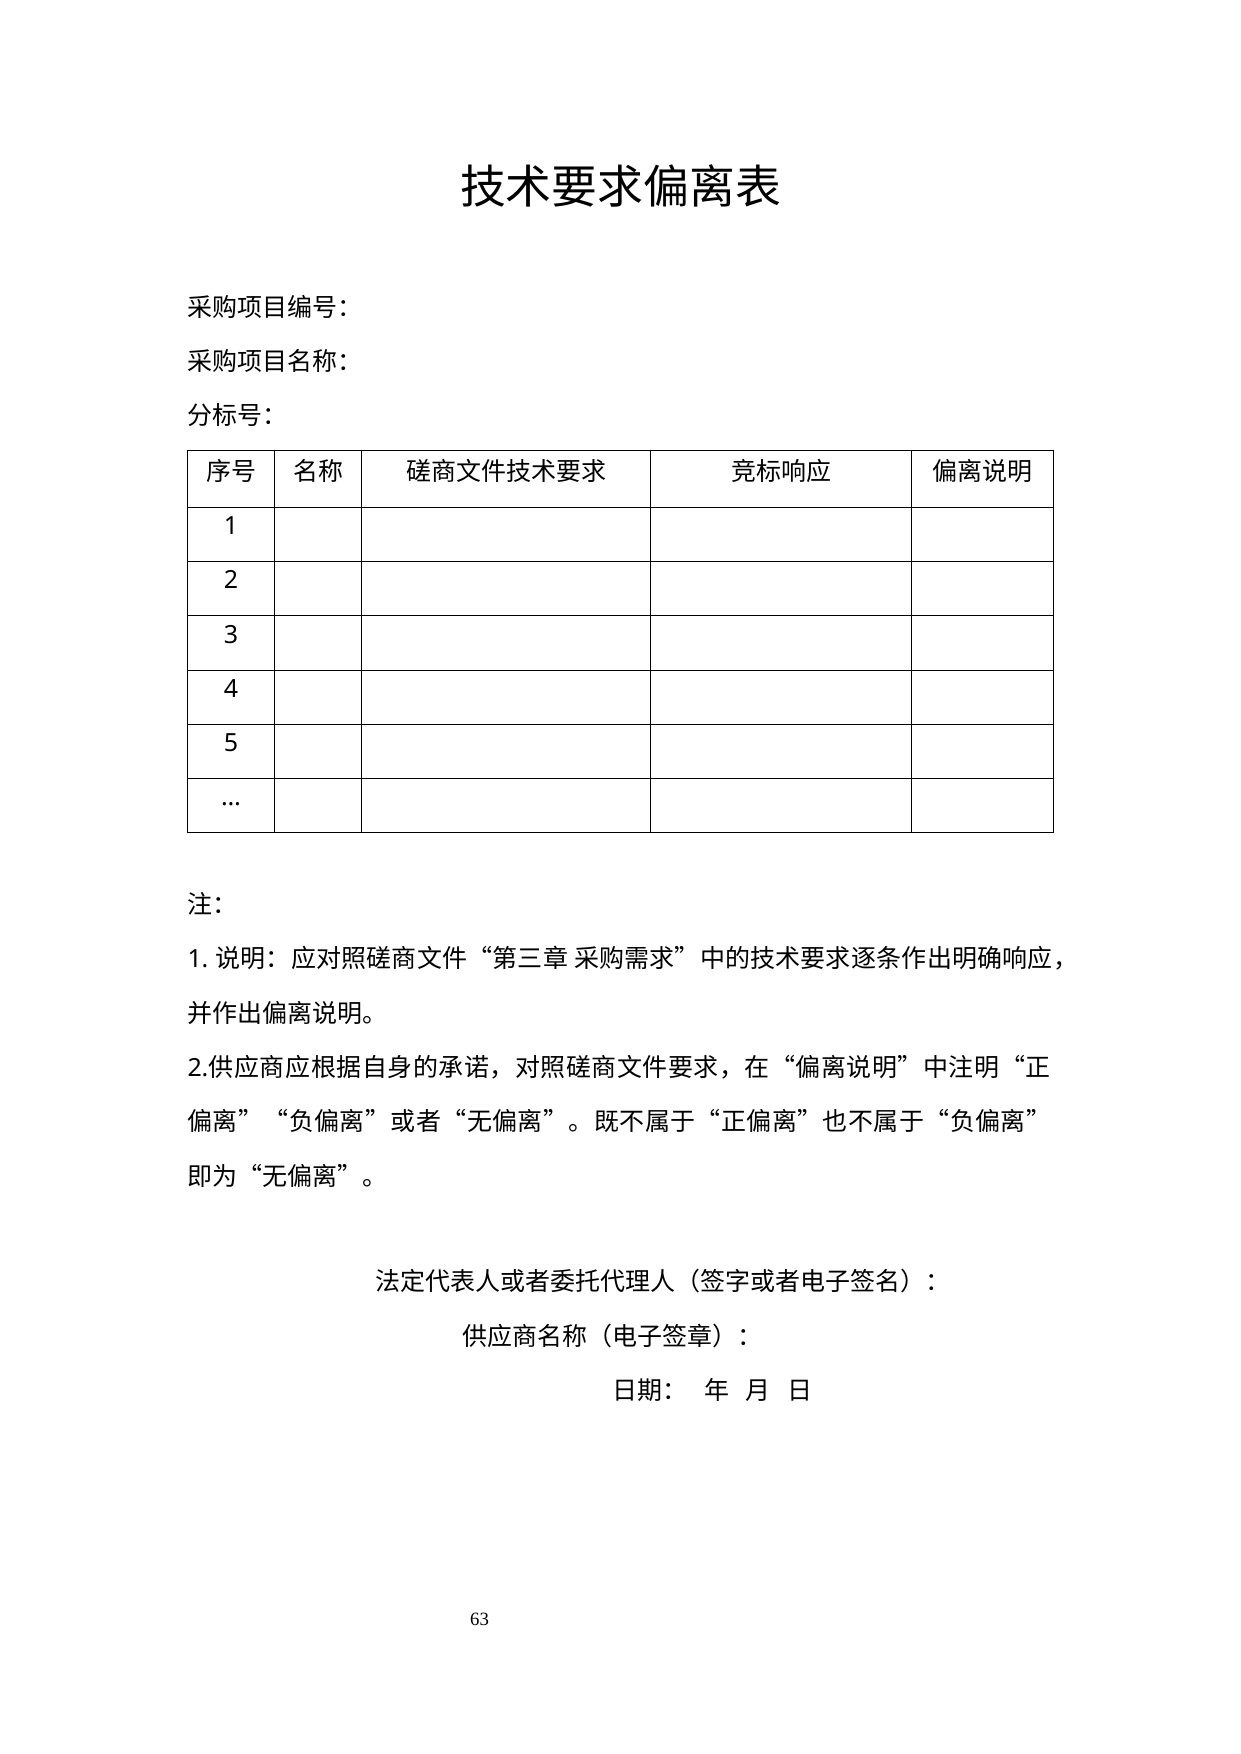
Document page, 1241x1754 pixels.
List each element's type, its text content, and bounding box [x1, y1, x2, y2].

text 注： [187, 884, 1053, 921]
table_header 竞标响应 [651, 451, 911, 507]
text 1. 说明：应对照磋商文件“第三章 采购需求”中的技术要求逐条作出明确响应，并作出偏离说明。 [187, 939, 1053, 1029]
table_cell 4 [188, 671, 274, 724]
table_cell [275, 725, 361, 778]
table_cell 1 [188, 508, 274, 561]
table_cell [362, 671, 650, 724]
table_cell [651, 616, 911, 669]
table_cell 5 [188, 725, 274, 778]
table_header 磋商文件技术要求 [362, 451, 650, 507]
table_cell [912, 616, 1053, 669]
table_cell [651, 779, 911, 832]
text 分标号： [187, 396, 1053, 432]
table_cell [275, 562, 361, 615]
table_cell [362, 616, 650, 669]
table_cell [275, 508, 361, 561]
table_cell [912, 671, 1053, 724]
table_cell 3 [188, 616, 274, 669]
table_cell [651, 671, 911, 724]
table_cell [912, 508, 1053, 561]
text 法定代表人或者委托代理人（签字或者电子签名）： [187, 1262, 1138, 1298]
text 日期： 年 月 日 [187, 1370, 1138, 1407]
table_cell [912, 725, 1053, 778]
table_header 序号 [188, 451, 274, 507]
text 供应商名称（电子签章）： [187, 1316, 1138, 1352]
table_cell [275, 779, 361, 832]
text 技术要求偏离表 [187, 150, 1053, 216]
table_cell [912, 779, 1053, 832]
table_cell [651, 725, 911, 778]
text 采购项目编号： [187, 287, 1053, 323]
table_header 偏离说明 [912, 451, 1053, 507]
table_cell [362, 508, 650, 561]
table_cell [651, 562, 911, 615]
table_cell [362, 779, 650, 832]
table_cell [275, 671, 361, 724]
text 2.供应商应根据自身的承诺，对照磋商文件要求，在“偏离说明”中注明“正偏离”“负偏离”或者“无偏离”。既不属于“正偏离”也不属于“负偏离”即为“无偏离”。 [187, 1047, 1053, 1192]
table_cell [651, 508, 911, 561]
table_cell [362, 725, 650, 778]
table_cell [275, 616, 361, 669]
table_cell 2 [188, 562, 274, 615]
table_cell … [188, 779, 274, 832]
table_cell [912, 562, 1053, 615]
text 采购项目名称： [187, 341, 1053, 378]
table_header 名称 [275, 451, 361, 507]
table_cell [362, 562, 650, 615]
